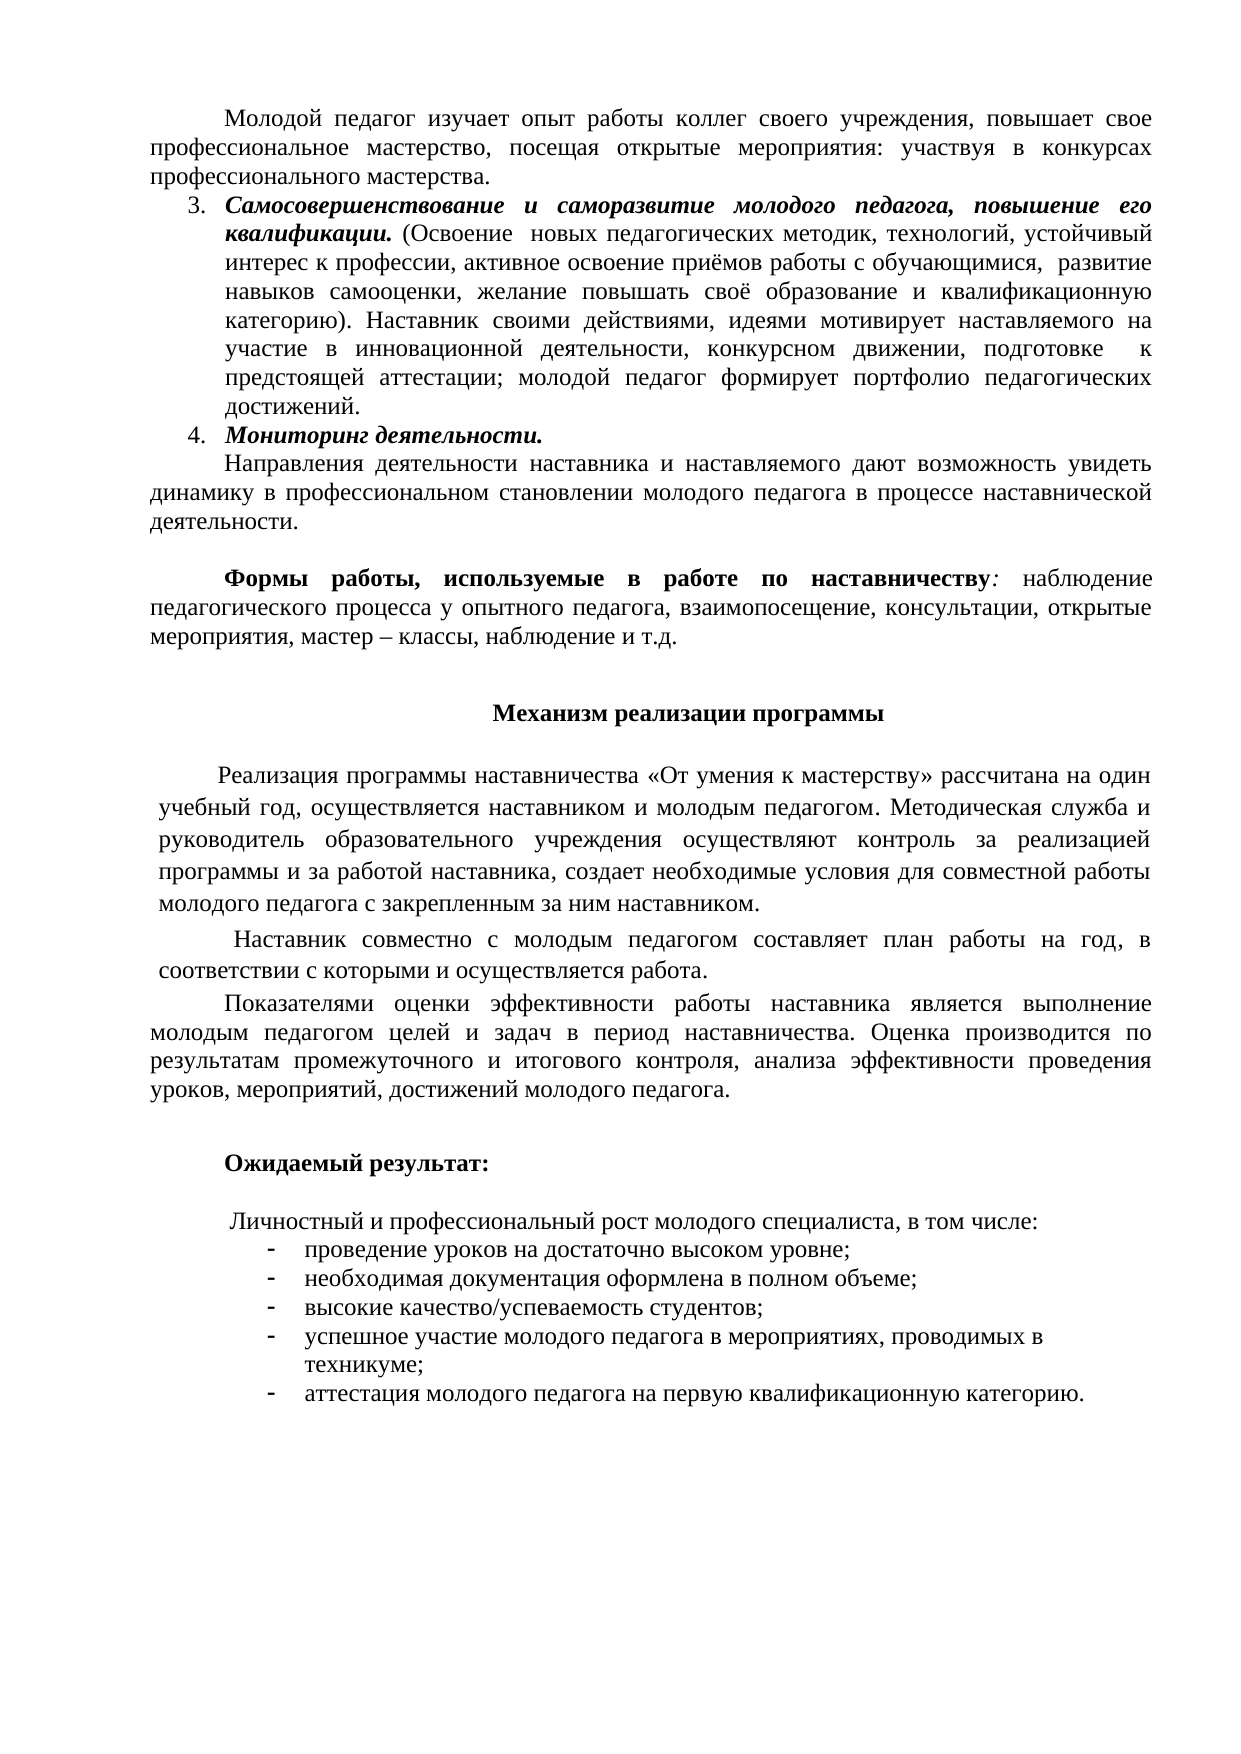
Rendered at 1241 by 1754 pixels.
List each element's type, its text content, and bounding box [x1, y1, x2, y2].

text Молодой педагог изучает опыт работы коллег своего учреждения, повышает свое профессиональное мастерство, посещая открытые мероприятия: участвуя в конкурсах профессионального мастерства. [150, 103, 1153, 190]
list аттестация молодого педагога на первую квалификационную категорию. [267, 1378, 1153, 1407]
text Формы работы, используемые в работе по наставничеству: наблюдение педагогического процесса у опытного педагога, взаимопосещение, консультации, открытые мероприятия, мастер – классы, наблюдение и т.д. [150, 563, 1153, 650]
text Механизм реализации программы [150, 698, 1153, 727]
list успешное участие молодого педагога в мероприятиях, проводимых в техникуме; [267, 1321, 1153, 1378]
text Направления деятельности наставника и наставляемого дают возможность увидеть динамику в профессиональном становлении молодого педагога в процессе наставнической деятельности. [150, 448, 1153, 535]
list Мониторинг деятельности. [187, 420, 1153, 448]
text Ожидаемый результат: [150, 1148, 1153, 1177]
text Реализация программы наставничества «От умения к мастерству» рассчитана на один учебный год, осуществляется наставником и молодым педагогом. Методическая служба и руководитель образовательного учреждения осуществляют контроль за реализацией программы и за работой наставника, создает необходимые условия для совместной работы молодого педагога с закрепленным за ним наставником. [158, 760, 1151, 917]
list Личностный и профессиональный рост молодого специалиста, в том числе: [229, 1206, 1153, 1234]
text Показателями оценки эффективности работы наставника является выполнение молодым педагогом целей и задач в период наставничества. Оценка производится по результатам промежуточного и итогового контроля, анализа эффективности проведения уроков, мероприятий, достижений молодого педагога. [150, 988, 1153, 1103]
list необходимая документация оформлена в полном объеме; [267, 1263, 1153, 1292]
text Наставник совместно с молодым педагогом составляет план работы на год, в соответствии с которыми и осуществляется работа. [158, 924, 1151, 984]
list Самосовершенствование и саморазвитие молодого педагога, повышение его квалификации. (Освоение новых педагогических методик, технологий, устойчивый интерес к профессии, активное освоение приёмов работы с обучающимися, развитие навыков самооценки, желание повышать своё образование и квалификационную категорию). Наставник своими действиями, идеями мотивирует наставляемого на участие в инновационной деятельности, конкурсном движении, подготовке к предстоящей аттестации; молодой педагог формирует портфолио педагогических достижений. [187, 190, 1153, 420]
list проведение уроков на достаточно высоком уровне; [267, 1234, 1153, 1263]
list высокие качество/успеваемость студентов; [267, 1292, 1153, 1321]
